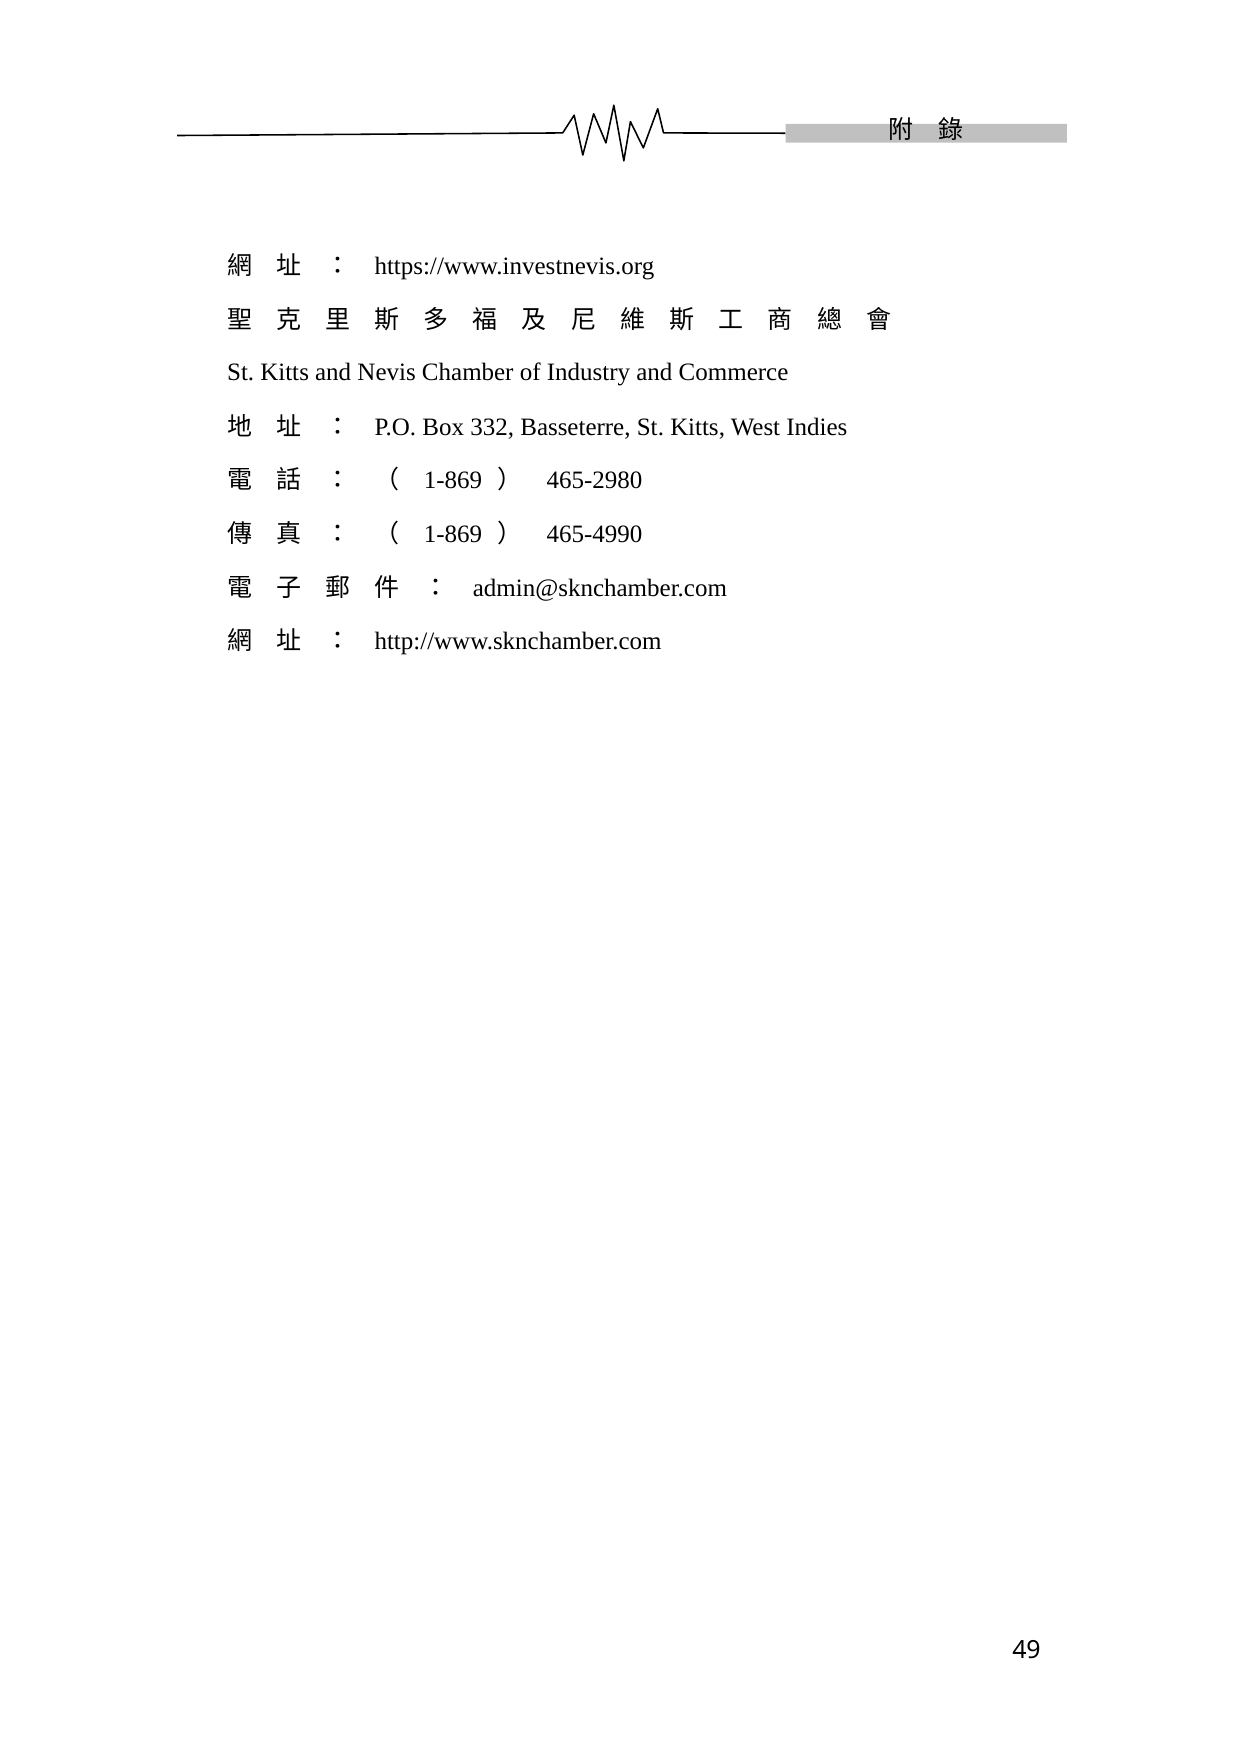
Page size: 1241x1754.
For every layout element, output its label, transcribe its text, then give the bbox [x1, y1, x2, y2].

text 網址：http://www.sknchamber.com [178, 612, 1063, 666]
text 聖克里斯多福及尼維斯工商總會 [178, 291, 1063, 344]
text 電話：（1-869）465-2980 [178, 451, 1063, 505]
text 網址：https://www.investnevis.org [178, 237, 1063, 291]
text St. Kitts and Nevis Chamber of Industry and Commerce [178, 344, 1063, 398]
text 地址：P.O. Box 332, Basseterre, St. Kitts, West Indies [178, 398, 1063, 451]
text 傳真：（1-869）465-4990 [178, 505, 1063, 558]
text 電子郵件：admin@sknchamber.com [178, 558, 1063, 612]
